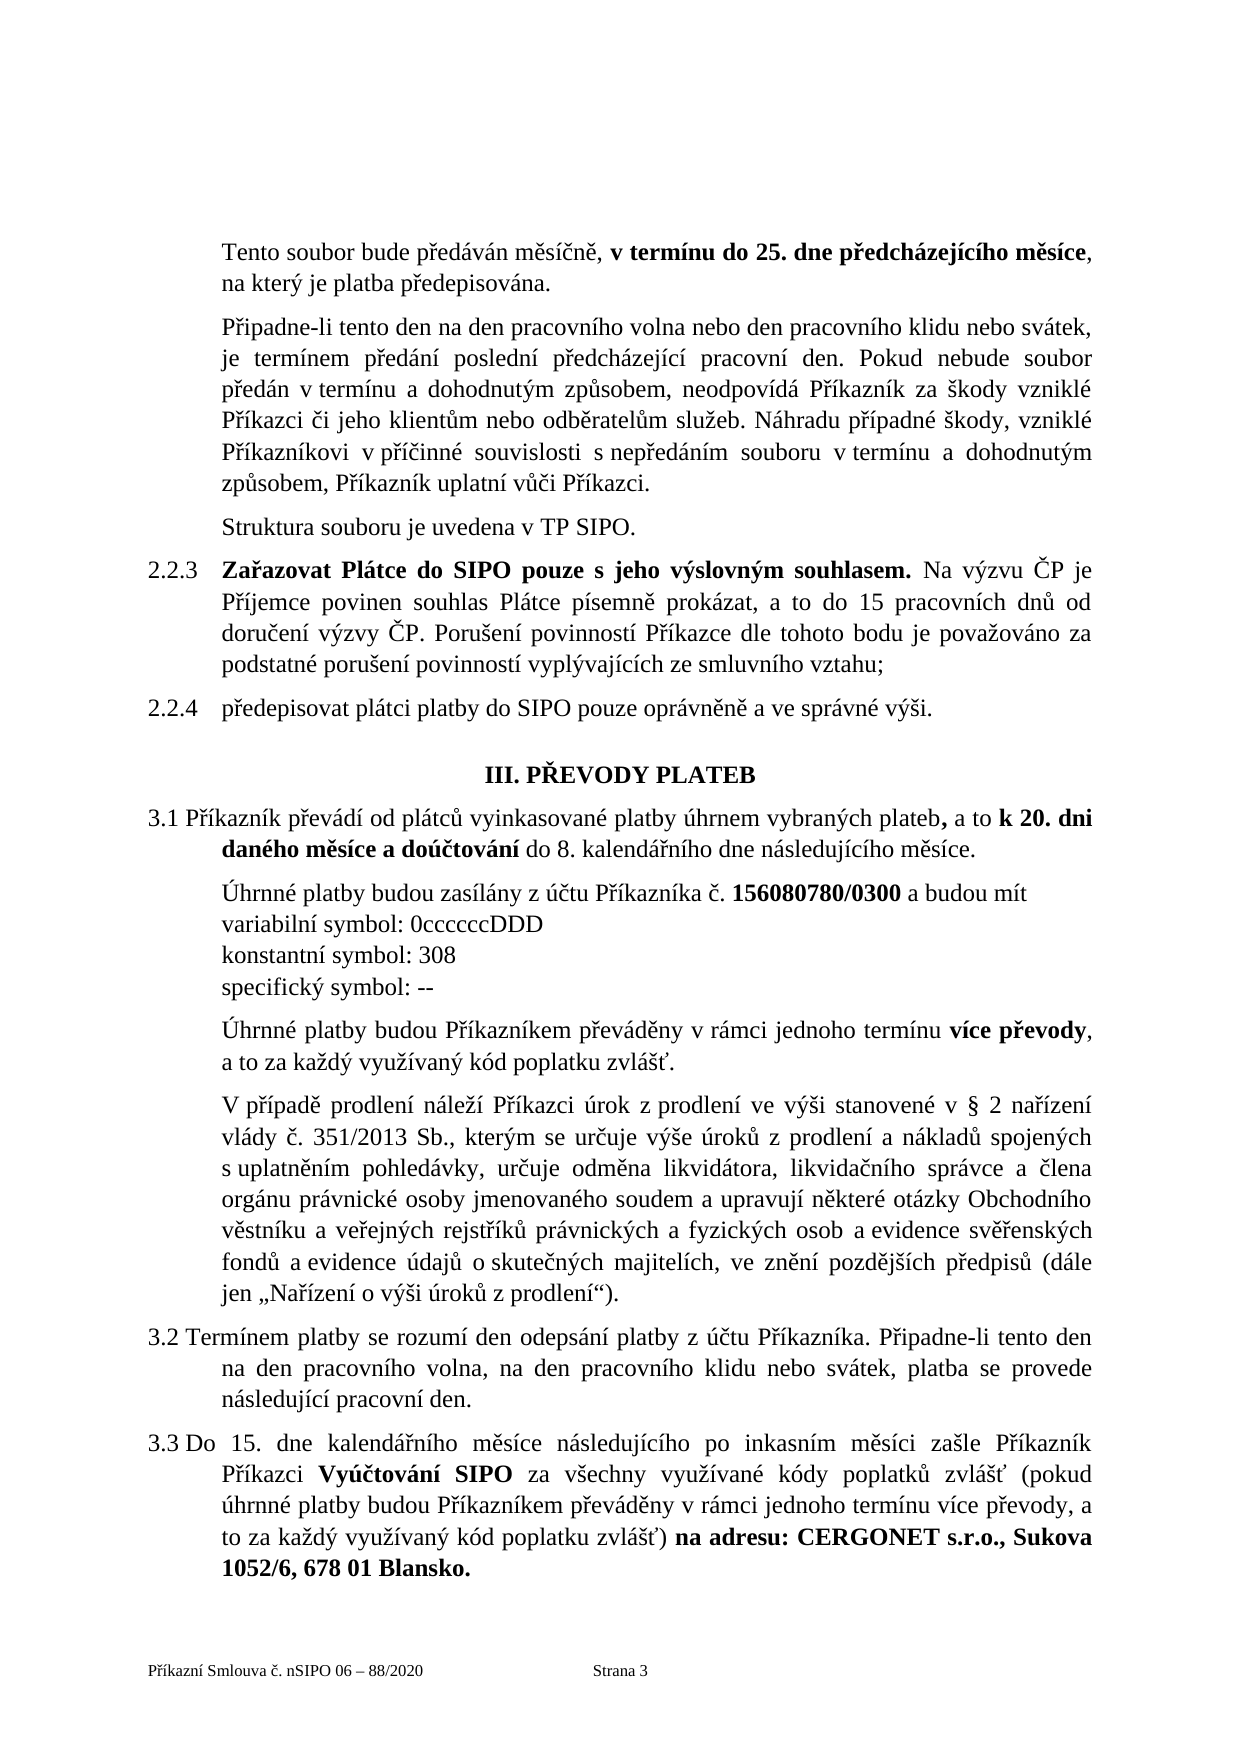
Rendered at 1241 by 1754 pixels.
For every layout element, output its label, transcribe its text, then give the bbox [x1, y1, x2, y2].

text specifický symbol: -- [221, 970, 1093, 1001]
text Tento soubor bude předáván měsíčně, v termínu do 25. dne předcházejícího měsíce, na který je platba předepisována. [221, 235, 1093, 298]
text Připadne-li tento den na den pracovního volna nebo den pracovního klidu nebo svátek, je termínem předání poslední předcházející pracovní den. Pokud nebude soubor předán v termínu a dohodnutým způsobem, neodpovídá Příkazník za škody vzniklé Příkazci či jeho klientům nebo odběratelům služeb. Náhradu případné škody, vzniklé Příkazníkovi v příčinné souvislosti s nepředáním souboru v termínu a dohodnutým způsobem, Příkazník uplatní vůči Příkazci. [221, 310, 1093, 498]
text Úhrnné platby budou Příkazníkem převáděny v rámci jednoho termínu více převody, a to za každý využívaný kód poplatku zvlášť. [221, 1014, 1093, 1076]
list předepisovat plátci platby do SIPO pouze oprávněně a ve správné výši. [148, 691, 1093, 723]
text Struktura souboru je uvedena v TP SIPO. [221, 510, 1093, 541]
text V případě prodlení náleží Příkazci úrok z prodlení ve výši stanovené v § 2 nařízení vlády č. 351/2013 Sb., kterým se určuje výše úroků z prodlení a nákladů spojených s uplatněním pohledávky, určuje odměna likvidátora, likvidačního správce a člena orgánu právnické osoby jmenovaného soudem a upravují některé otázky Obchodního věstníku a veřejných rejstříků právnických a fyzických osob a evidence svěřenských fondů a evidence údajů o skutečných majitelích, ve znění pozdějších předpisů (dále jen „Nařízení o výši úroků z prodlení“). [221, 1089, 1093, 1308]
list Zařazovat Plátce do SIPO pouze s jeho výslovným souhlasem. Na výzvu ČP je Příjemce povinen souhlas Plátce písemně prokázat, a to do 15 pracovních dnů od doručení výzvy ČP. Porušení povinností Příkazce dle tohoto bodu je považováno za podstatné porušení povinností vyplývajících ze smluvního vztahu; [148, 554, 1093, 679]
text Úhrnné platby budou zasílány z účtu Příkazníka č. 156080780/0300 a budou mít variabilní symbol: 0ccccccDDD [221, 876, 1093, 939]
text konstantní symbol: 308 [221, 939, 1093, 970]
list Do 15. dne kalendářního měsíce následujícího po inkasním měsíci zašle Příkazník Příkazci Vyúčtování SIPO za všechny využívané kódy poplatků zvlášť (pokud úhrnné platby budou Příkazníkem převáděny v rámci jednoho termínu více převody, a to za každý využívaný kód poplatku zvlášť) na adresu: CERGONET s.r.o., Sukova 1052/6, 678 01 Blansko. [148, 1426, 1093, 1583]
title III. PŘEVODY PLATEB [148, 760, 1093, 789]
list Příkazník převádí od plátců vyinkasované platby úhrnem vybraných plateb, a to k 20. dni daného měsíce a doúčtování do 8. kalendářního dne následujícího měsíce. [148, 801, 1093, 864]
list Termínem platby se rozumí den odepsání platby z účtu Příkazníka. Připadne-li tento den na den pracovního volna, na den pracovního klidu nebo svátek, platba se provede následující pracovní den. [148, 1320, 1093, 1414]
